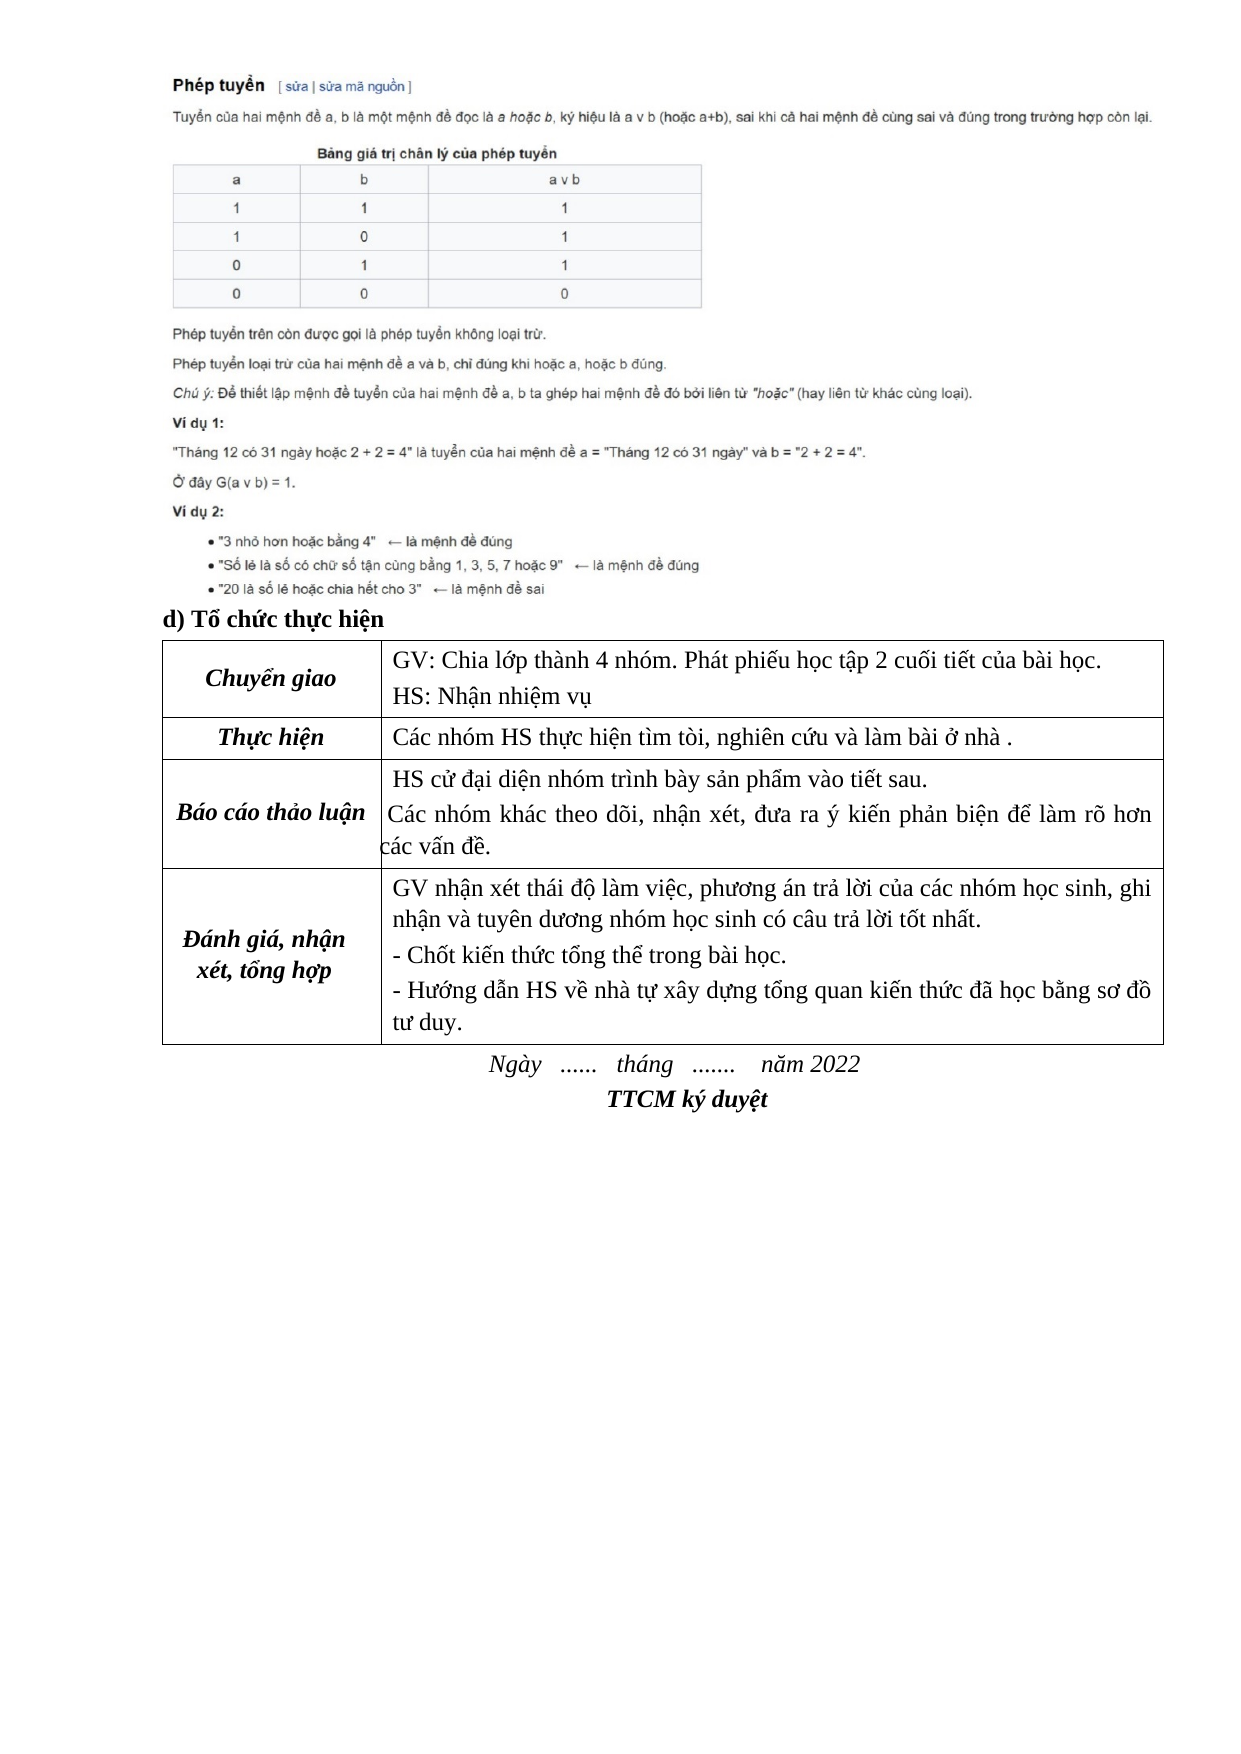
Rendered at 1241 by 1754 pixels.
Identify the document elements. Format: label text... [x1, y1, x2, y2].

picture [162, 73, 1156, 597]
table_cell GV nhận xét thái độ làm việc, phương án trả lời của các nhóm học sinh, ghi nhận và tuyên dương nhóm học sinh có câu trả lời tốt nhất. - Chốt kiến thức tổng thể trong bài học. - Hướng dẫn HS về nhà tự xây dựng tổng quan kiến thức đã học bằng sơ đồ tư duy. [382, 869, 1163, 1043]
text d) Tổ chức thực hiện [162, 604, 1152, 633]
table_cell HS cử đại diện nhóm trình bày sản phẩm vào tiết sau. Các nhóm khác theo dõi, nhận xét, đưa ra ý kiến phản biện để làm rõ hơn các vấn đề. [382, 760, 1163, 867]
table_cell Các nhóm HS thực hiện tìm tòi, nghiên cứu và làm bài ở nhà . [382, 718, 1163, 759]
table_cell Báo cáo thảo luận [163, 760, 381, 867]
table_header GV: Chia lớp thành 4 nhóm. Phát phiếu học tập 2 cuối tiết của bài học. HS: Nhận nhiệm vụ [382, 641, 1163, 717]
text TTCM ký duyệt [162, 1084, 1152, 1113]
text Ngày ...... tháng ....... năm 2022 [200, 1049, 1152, 1077]
table_cell Thực hiện [163, 718, 381, 759]
table_header Chuyển giao [163, 641, 381, 717]
table_cell Đánh giá, nhận xét, tổng hợp [163, 869, 381, 1043]
